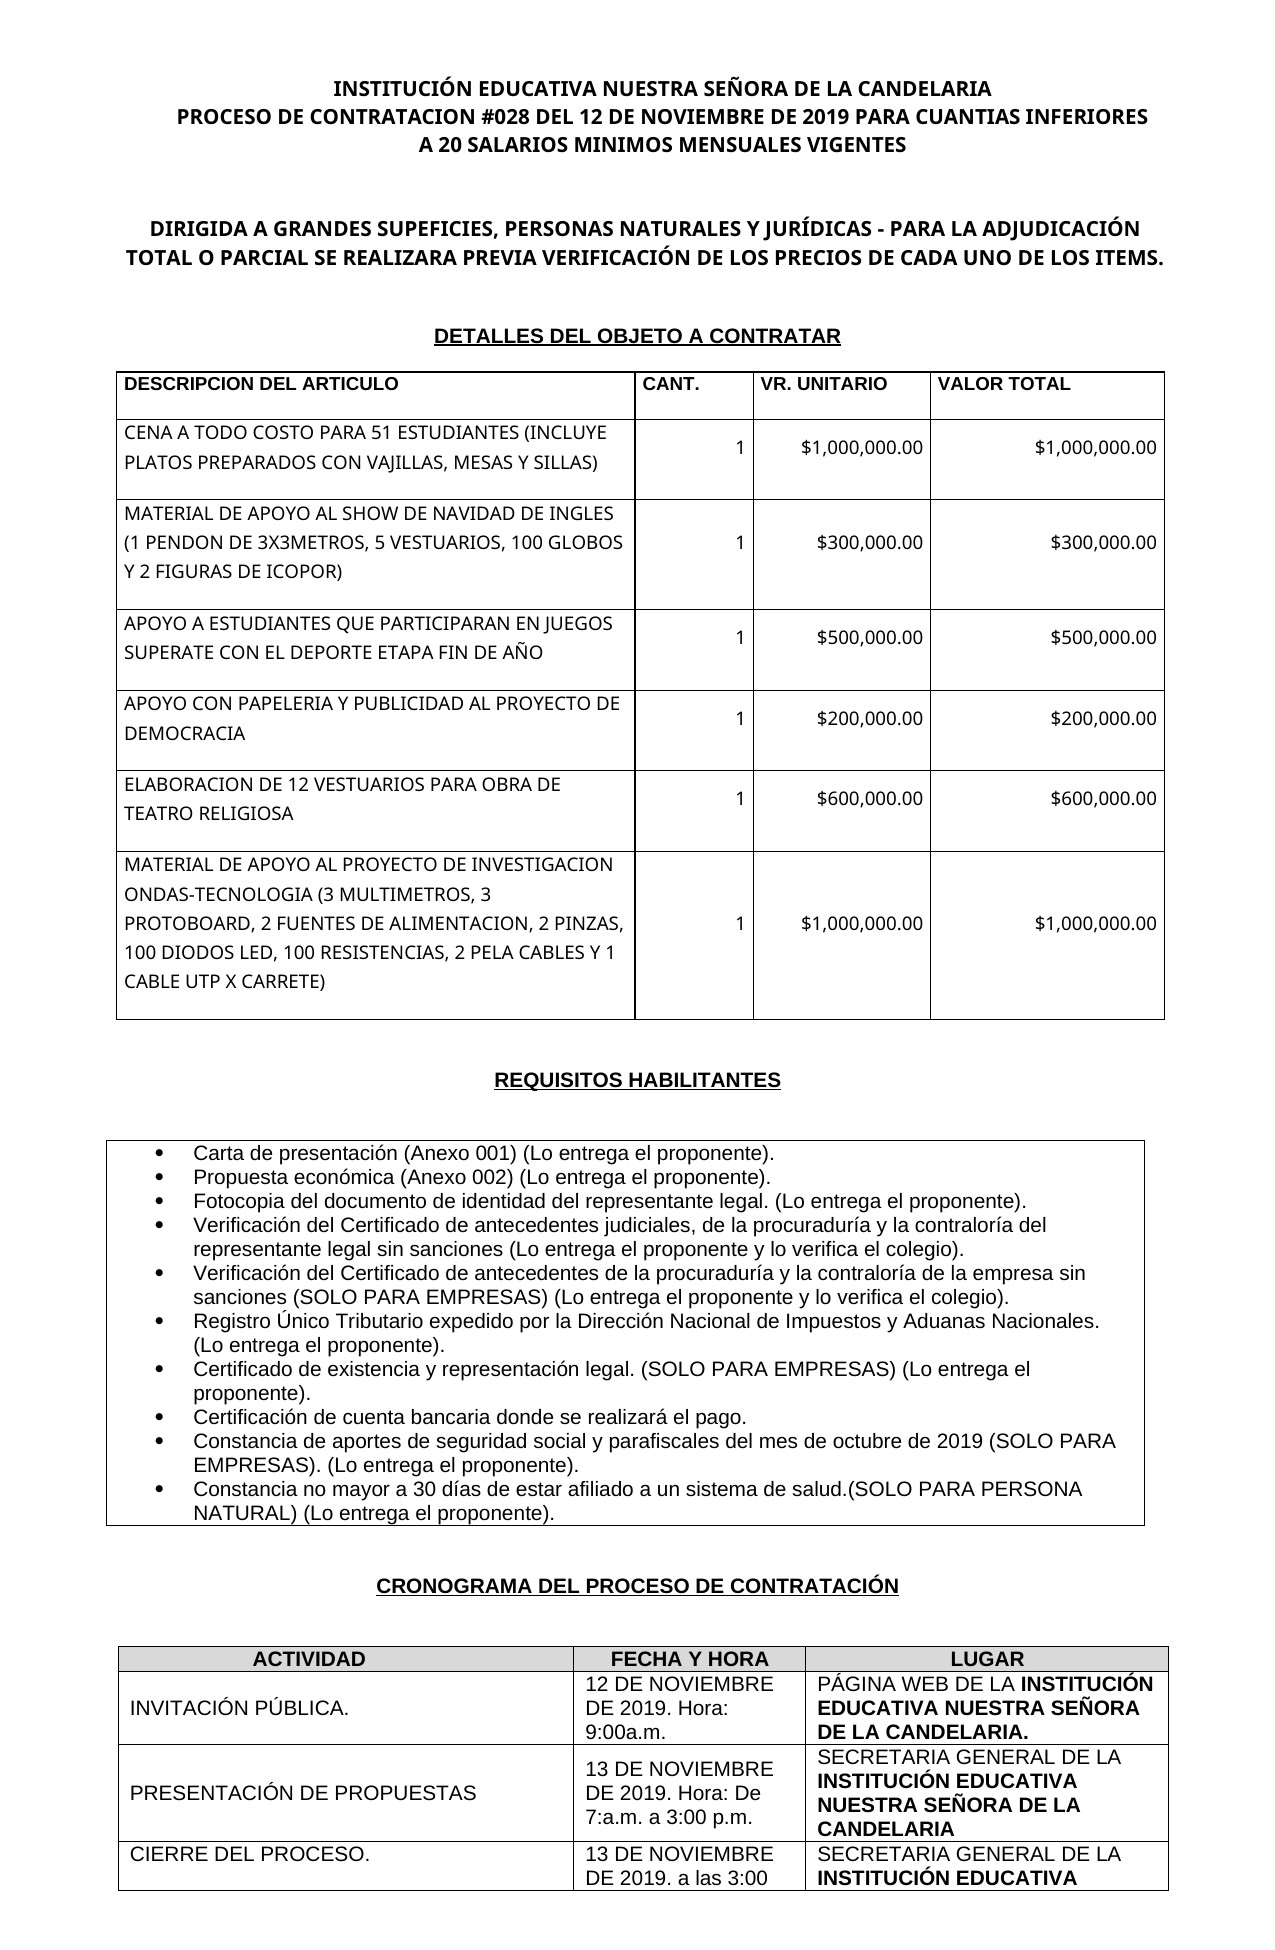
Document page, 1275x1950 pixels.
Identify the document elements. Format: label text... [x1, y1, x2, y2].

table_cell APOYO A ESTUDIANTES QUE PARTICIPARAN EN JUEGOS SUPERATE CON EL DEPORTE ETAPA FIN DE AÑO [117, 610, 634, 689]
table_cell $600,000.00 [931, 771, 1164, 851]
table_header FECHA Y HORA [574, 1647, 805, 1671]
text DETALLES DEL OBJETO A CONTRATAR [118, 323, 1157, 347]
table_cell CENA A TODO COSTO PARA 51 ESTUDIANTES (INCLUYE PLATOS PREPARADOS CON VAJILLAS, MESAS Y SILLAS) [117, 420, 634, 499]
table_cell 1 [636, 852, 753, 1019]
table_cell 1 [636, 610, 753, 689]
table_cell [806, 1745, 1168, 1841]
table_header CANT. [636, 373, 753, 419]
table_cell $600,000.00 [754, 771, 930, 851]
text CRONOGRAMA DEL PROCESO DE CONTRATACIÓN [118, 1574, 1157, 1598]
table_cell MATERIAL DE APOYO AL SHOW DE NAVIDAD DE INGLES (1 PENDON DE 3X3METROS, 5 VESTUARIOS, 100 GLOBOS Y 2 FIGURAS DE ICOPOR) [117, 500, 634, 609]
table_cell PÁGINA WEB DE LA INSTITUCIÓN EDUCATIVA NUESTRA SEÑORA DE LA CANDELARIA. [806, 1672, 1168, 1744]
table_cell CIERRE DEL PROCESO. [119, 1842, 573, 1889]
table_header LUGAR [806, 1647, 1168, 1671]
table_cell $1,000,000.00 [754, 852, 930, 1019]
table_header VR. UNITARIO [754, 373, 930, 419]
table_cell MATERIAL DE APOYO AL PROYECTO DE INVESTIGACION ONDAS-TECNOLOGIA (3 MULTIMETROS, 3 PROTOBOARD, 2 FUENTES DE ALIMENTACION, 2 PINZAS, 100 DIODOS LED, 100 RESISTENCIAS, 2 PELA CABLES Y 1 CABLE UTP X CARRETE) [117, 852, 634, 1019]
table_cell $1,000,000.00 [931, 852, 1164, 1019]
table_header ACTIVIDAD [119, 1647, 573, 1671]
table_cell $1,000,000.00 [931, 420, 1164, 499]
table_cell $1,000,000.00 [754, 420, 930, 499]
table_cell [574, 1842, 805, 1889]
table_header Carta de presentación (Anexo 001) (Lo entrega el proponente). Propuesta económica (Anexo 002) (Lo entrega el proponente). Fotocopia del documento de identidad del representante legal. (Lo entrega el proponente). Verificación del Certificado de antecedentes judiciales, de la procuraduría y la contraloría del representante legal sin sanciones (Lo entrega el proponente y lo verifica el colegio). Verificación del Certificado de antecedentes de la procuraduría y la contraloría de la empresa sin sanciones (SOLO PARA EMPRESAS) (Lo entrega el proponente y lo verifica el colegio). Registro Único Tributario expedido por la Dirección Nacional de Impuestos y Aduanas Nacionales. (Lo entrega el proponente). Certificado de existencia y representación legal. (SOLO PARA EMPRESAS) (Lo entrega el proponente). Certificación de cuenta bancaria donde se realizará el pago. Constancia de aportes de seguridad social y parafiscales del mes de octubre de 2019 (SOLO PARA EMPRESAS). (Lo entrega el proponente). Constancia no mayor a 30 días de estar afiliado a un sistema de salud.(SOLO PARA PERSONA NATURAL) (Lo entrega el proponente). [107, 1141, 1144, 1525]
table_cell $200,000.00 [754, 691, 930, 770]
table_cell $200,000.00 [931, 691, 1164, 770]
table_cell 1 [636, 500, 753, 609]
table_cell 13 DE NOVIEMBRE DE 2019. Hora: De 7:a.m. a 3:00 p.m. [574, 1745, 805, 1841]
table_cell 1 [636, 691, 753, 770]
table_cell APOYO CON PAPELERIA Y PUBLICIDAD AL PROYECTO DE DEMOCRACIA [117, 691, 634, 770]
table_cell PRESENTACIÓN DE PROPUESTAS [119, 1745, 573, 1841]
table_cell $500,000.00 [931, 610, 1164, 689]
table_header DESCRIPCION DEL ARTICULO [117, 373, 634, 419]
table_cell 12 DE NOVIEMBRE DE 2019. Hora: 9:00a.m. [574, 1672, 805, 1744]
table_cell INVITACIÓN PÚBLICA. [119, 1672, 573, 1744]
table_cell ELABORACION DE 12 VESTUARIOS PARA OBRA DE TEATRO RELIGIOSA [117, 771, 634, 851]
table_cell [806, 1842, 1168, 1889]
table_header VALOR TOTAL [931, 373, 1164, 419]
table_cell 1 [636, 771, 753, 851]
table_cell $300,000.00 [754, 500, 930, 609]
table_cell $300,000.00 [931, 500, 1164, 609]
table_cell $500,000.00 [754, 610, 930, 689]
text REQUISITOS HABILITANTES [118, 1068, 1157, 1092]
table_cell 1 [636, 420, 753, 499]
